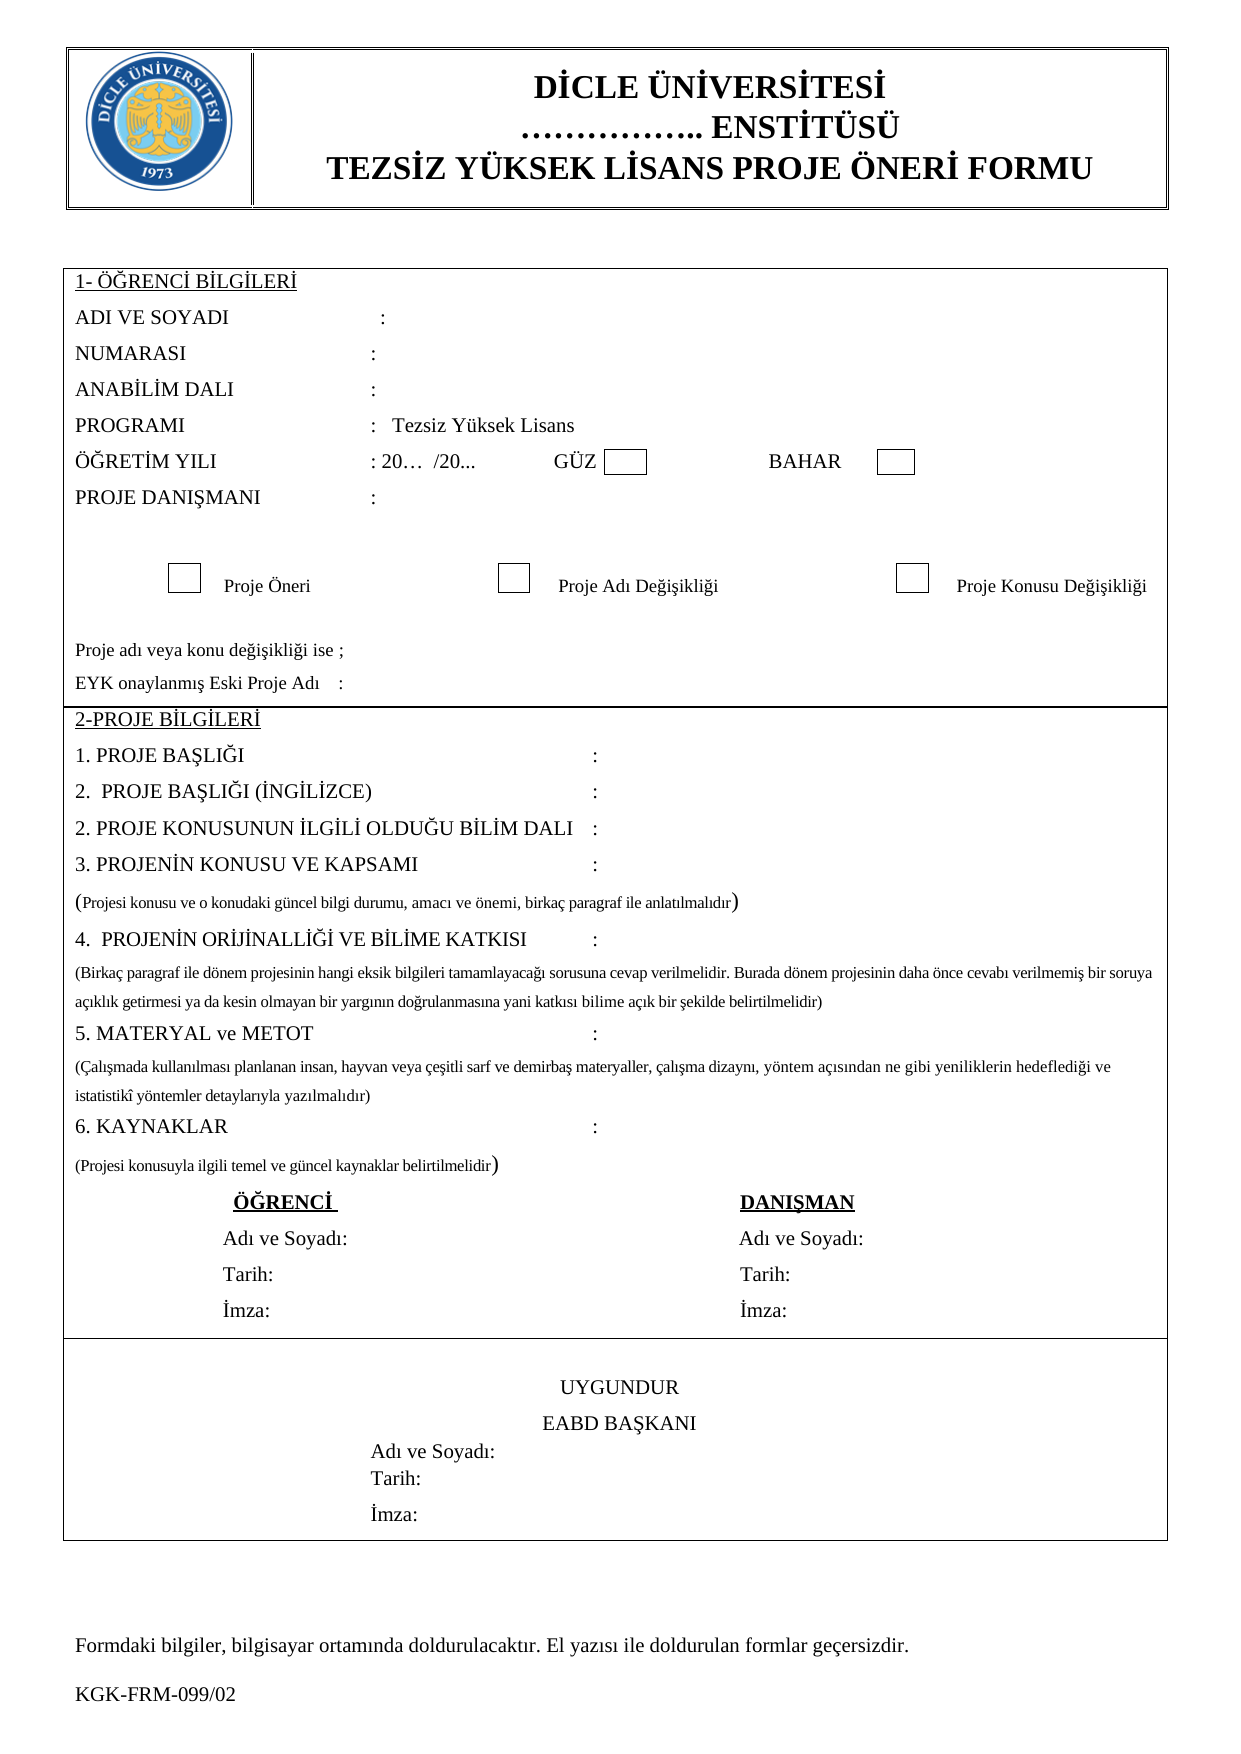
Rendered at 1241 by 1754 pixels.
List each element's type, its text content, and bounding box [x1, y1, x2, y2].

picture [82, 50, 235, 194]
table_cell UYGUNDUR EABD BAŞKANI Adı ve Soyadı: Tarih: İmza: [64, 1339, 1167, 1539]
table_header 1- ÖĞRENCİ BİLGİLERİ ADI VE SOYADI : NUMARASI : ANABİLİM DALI : PROGRAMI : Tezsiz Yüksek Lisans ÖĞRETİM YILI : 20… /20... GÜZ BAHAR PROJE DANIŞMANI : Proje Öneri Proje Adı Değişikliği Proje Konusu Değişikliği Proje adı veya konu değişikliği ise ; EYK onaylanmış Eski Proje Adı : [64, 269, 1167, 706]
table_cell 2-PROJE BİLGİLERİ 1. PROJE BAŞLIĞI : 2. PROJE BAŞLIĞI (İNGİLİZCE) : 2. PROJE KONUSUNUN İLGİLİ OLDUĞU BİLİM DALI : 3. PROJENİN KONUSU VE KAPSAMI : (Projesi konusu ve o konudaki güncel bilgi durumu, amacı ve önemi, birkaç paragraf ile anlatılmalıdır) 4. PROJENİN ORİJİNALLİĞİ VE BİLİME KATKISI : (Birkaç paragraf ile dönem projesinin hangi eksik bilgileri tamamlayacağı sorusuna cevap verilmelidir. Burada dönem projesinin daha önce cevabı verilmemiş bir soruya açıklık getirmesi ya da kesin olmayan bir yargının doğrulanmasına yani katkısı bilime açık bir şekilde belirtilmelidir) 5. MATERYAL ve METOT : (Çalışmada kullanılması planlanan insan, hayvan veya çeşitli sarf ve demirbaş materyaller, çalışma dizaynı, yöntem açısından ne gibi yeniliklerin hedeflediği ve istatistikî yöntemler detaylarıyla yazılmalıdır) 6. KAYNAKLAR : (Projesi konusuyla ilgili temel ve güncel kaynaklar belirtilmelidir) ÖĞRENCİ DANIŞMAN Adı ve Soyadı: Adı ve Soyadı: Tarih: Tarih: İmza: İmza: [64, 708, 1167, 1338]
